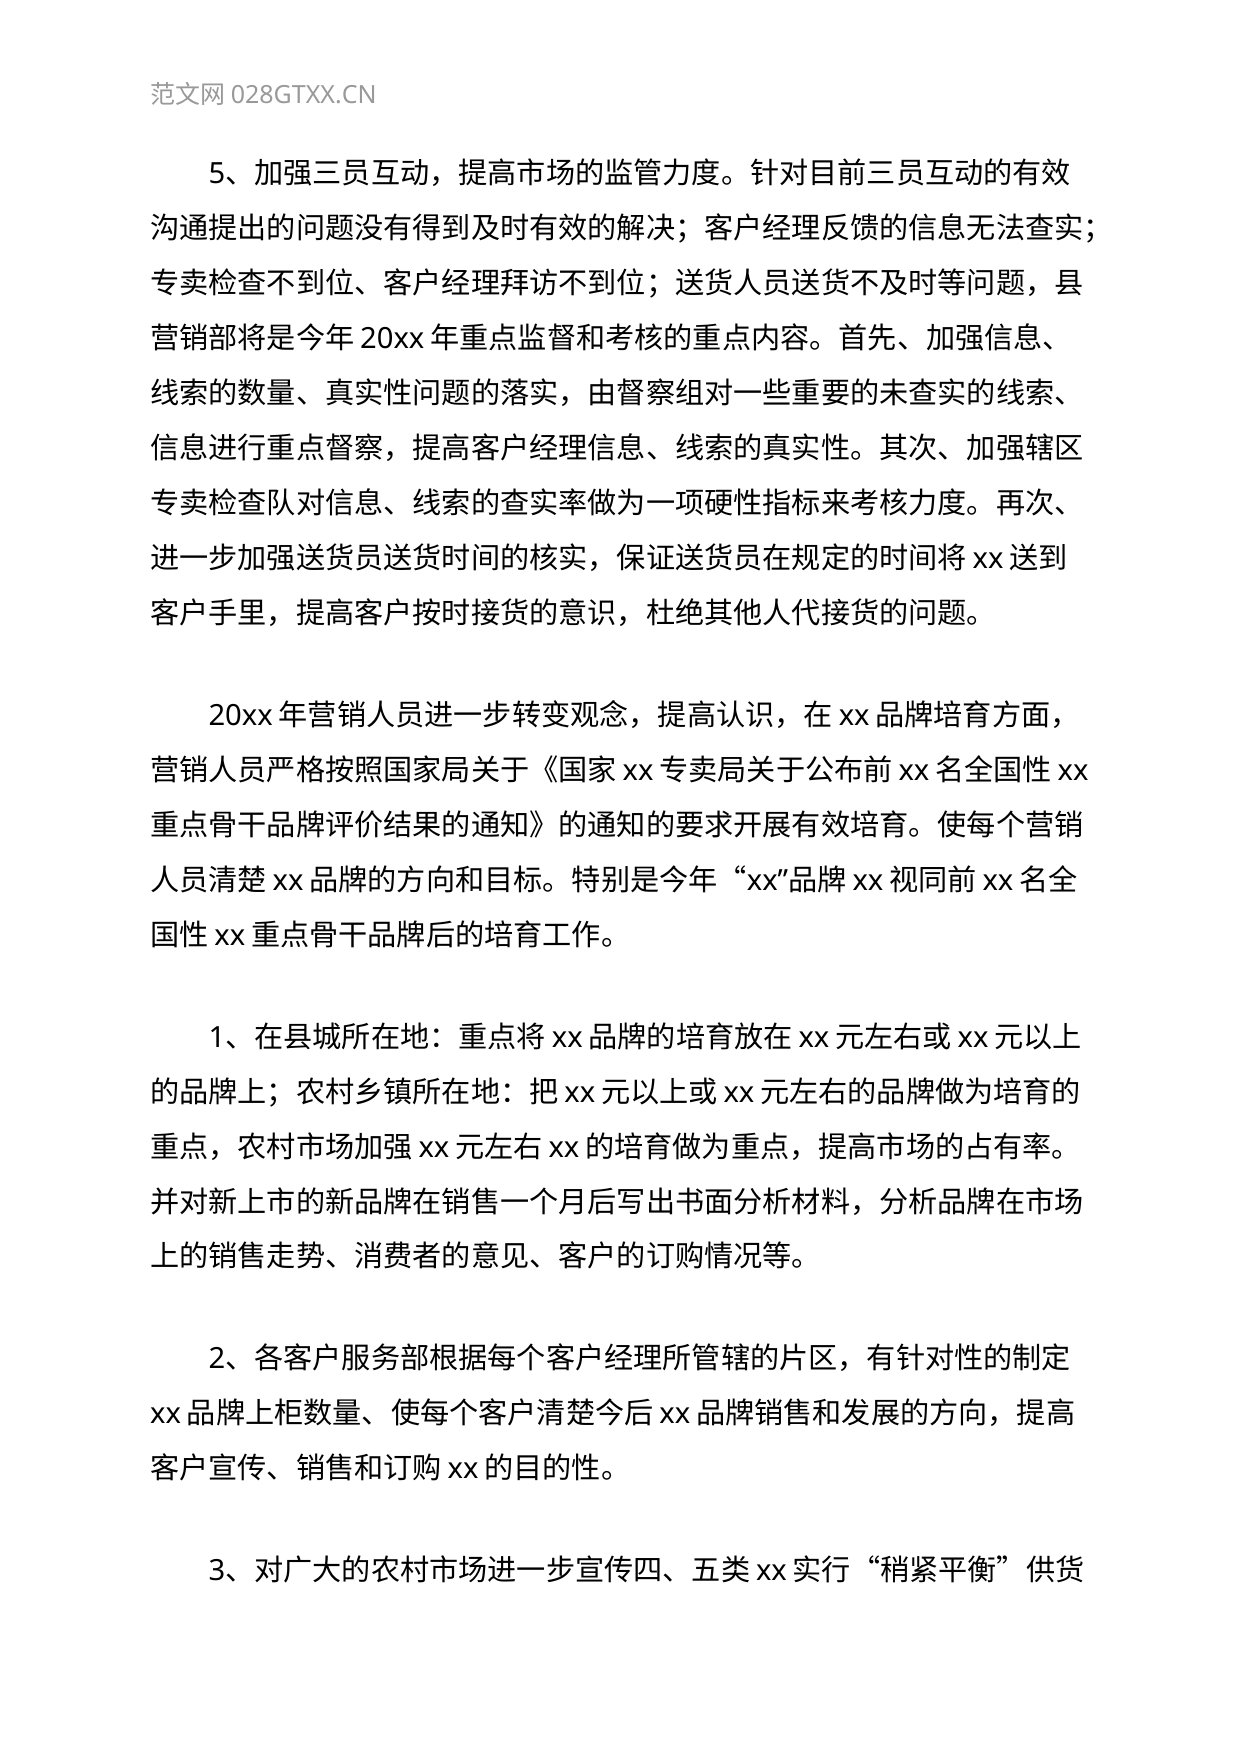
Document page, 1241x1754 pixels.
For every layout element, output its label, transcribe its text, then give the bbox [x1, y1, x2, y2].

text 1、在县城所在地：重点将xx品牌的培育放在xx元左右或xx元以上的品牌上；农村乡镇所在地：把xx元以上或xx元左右的品牌做为培育的重点，农村市场加强xx元左右xx的培育做为重点，提高市场的占有率。并对新上市的新品牌在销售一个月后写出书面分析材料，分析品牌在市场上的销售走势、消费者的意见、客户的订购情况等。 [150, 1013, 1090, 1275]
text 2、各客户服务部根据每个客户经理所管辖的片区，有针对性的制定xx品牌上柜数量、使每个客户清楚今后xx品牌销售和发展的方向，提高客户宣传、销售和订购xx的目的性。 [150, 1335, 1090, 1487]
text 20xx年营销人员进一步转变观念，提高认识，在xx品牌培育方面，营销人员严格按照国家局关于《国家xx专卖局关于公布前xx名全国性xx重点骨干品牌评价结果的通知》的通知的要求开展有效培育。使每个营销人员清楚xx品牌的方向和目标。特别是今年“xx”品牌xx视同前xx名全国性xx重点骨干品牌后的培育工作。 [150, 691, 1090, 953]
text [150, 1547, 1090, 1589]
text 5、加强三员互动，提高市场的监管力度。针对目前三员互动的有效沟通提出的问题没有得到及时有效的解决；客户经理反馈的信息无法查实；专卖检查不到位、客户经理拜访不到位；送货人员送货不及时等问题，县营销部将是今年20xx年重点监督和考核的重点内容。首先、加强信息、线索的数量、真实性问题的落实，由督察组对一些重要的未查实的线索、信息进行重点督察，提高客户经理信息、线索的真实性。其次、加强辖区专卖检查队对信息、线索的查实率做为一项硬性指标来考核力度。再次、进一步加强送货员送货时间的核实，保证送货员在规定的时间将xx送到客户手里，提高客户按时接货的意识，杜绝其他人代接货的问题。 [150, 150, 1090, 632]
